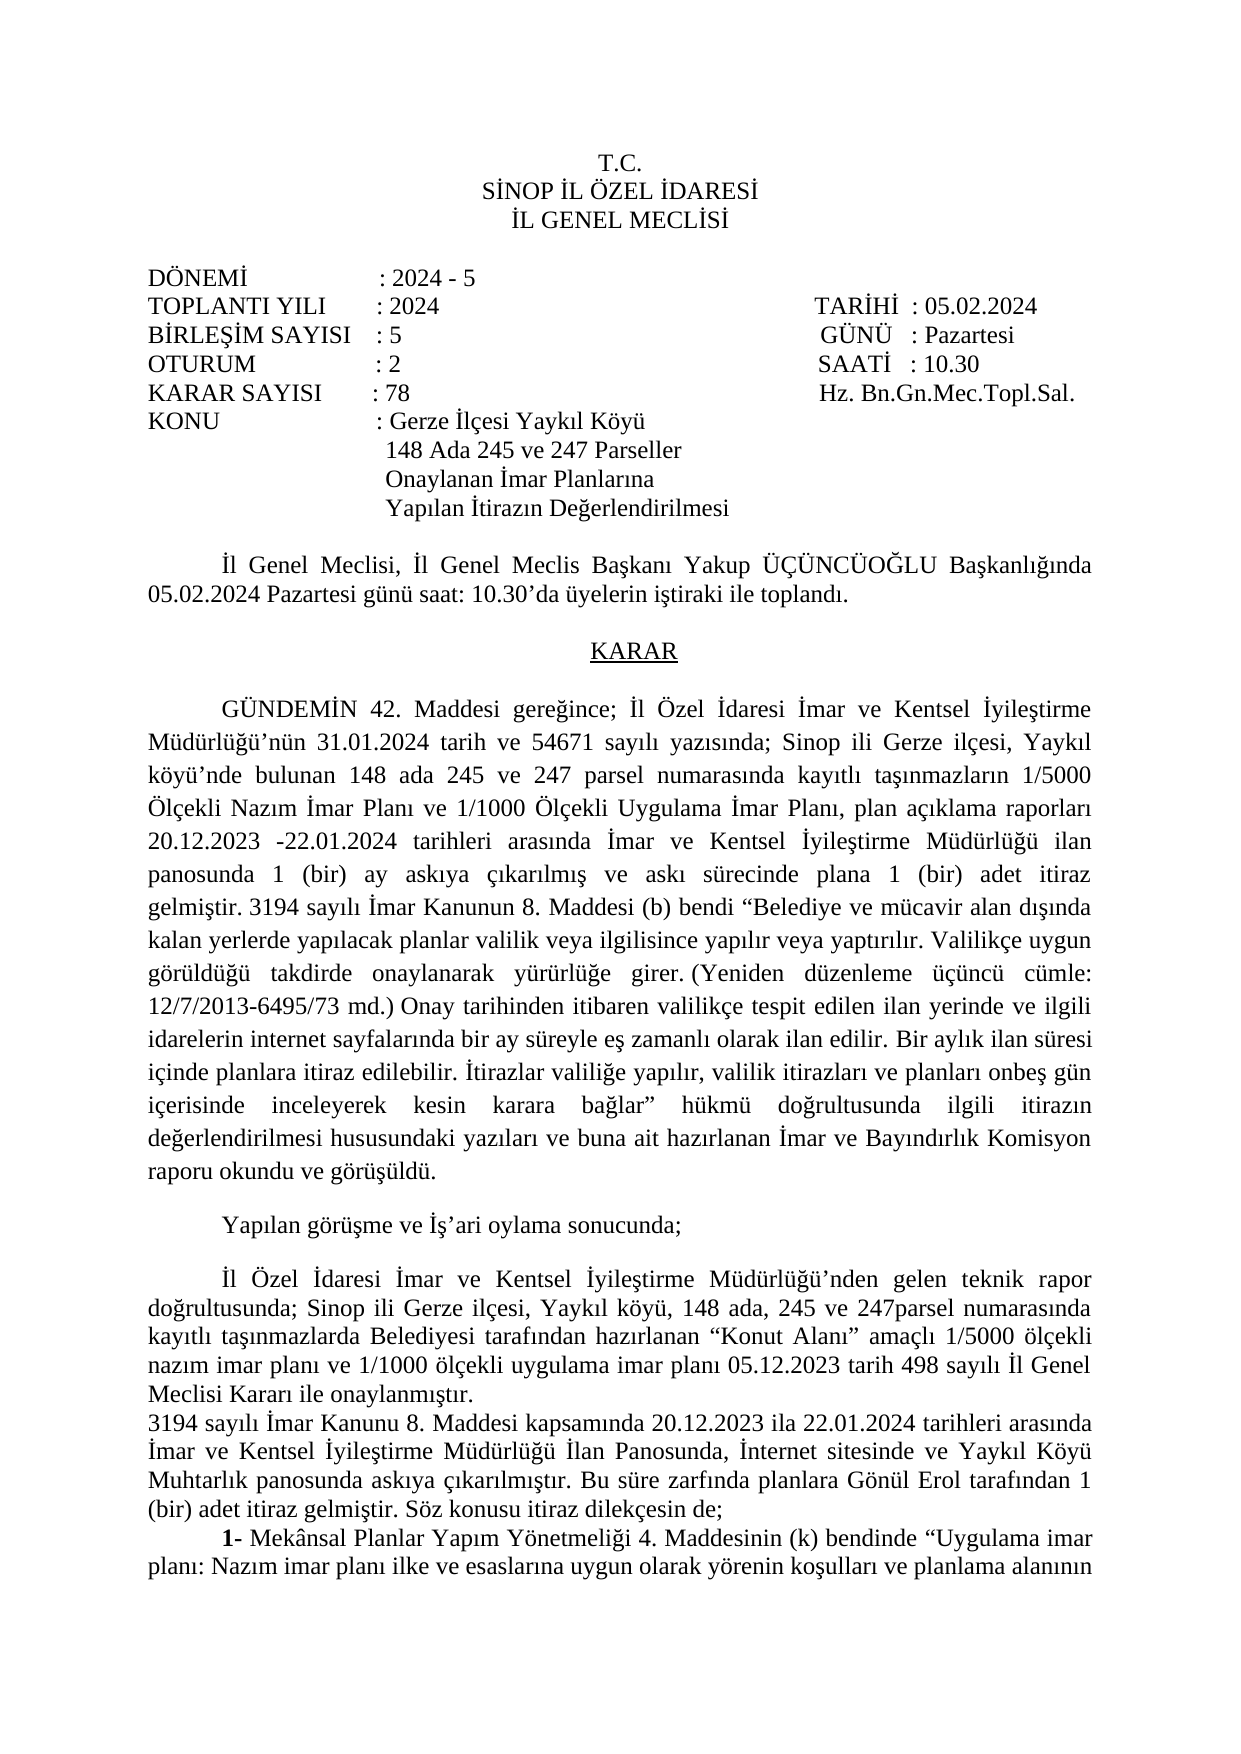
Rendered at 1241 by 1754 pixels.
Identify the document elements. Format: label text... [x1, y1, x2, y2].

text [148, 1523, 1093, 1580]
text İl Genel Meclisi, İl Genel Meclis Başkanı Yakup ÜÇÜNCÜOĞLU Başkanlığında 05.02.2024 Pazartesi günü saat: 10.30’da üyelerin iştiraki ile toplandı. [148, 550, 1093, 608]
text SİNOP İL ÖZEL İDARESİ [148, 176, 1093, 205]
text T.C. [148, 148, 1093, 176]
text KARAR [516, 636, 1093, 665]
text DÖNEMİ : 2024 - 5 [148, 263, 1093, 291]
text OTURUM : 2 SAATİ : 10.30 [148, 349, 1093, 378]
text GÜNDEMİN 42. Maddesi gereğince; İl Özel İdaresi İmar ve Kentsel İyileştirme Müdürlüğü’nün 31.01.2024 tarih ve 54671 sayılı yazısında; Sinop ili Gerze ilçesi, Yaykıl köyü’nde bulunan 148 ada 245 ve 247 parsel numarasında kayıtlı taşınmazların 1/5000 Ölçekli Nazım İmar Planı ve 1/1000 Ölçekli Uygulama İmar Planı, plan açıklama raporları 20.12.2023 -22.01.2024 tarihleri arasında İmar ve Kentsel İyileştirme Müdürlüğü ilan panosunda 1 (bir) ay askıya çıkarılmış ve askı sürecinde plana 1 (bir) adet itiraz gelmiştir. 3194 sayılı İmar Kanunun 8. Maddesi (b) bendi “Belediye ve mücavir alan dışında kalan yerlerde yapılacak planlar valilik veya ilgilisince yapılır veya yaptırılır. Valilikçe uygun görüldüğü takdirde onaylanarak yürürlüğe girer. (Yeniden düzenleme üçüncü cümle: 12/7/2013-6495/73 md.) Onay tarihinden itibaren valilikçe tespit edilen ilan yerinde ve ilgili idarelerin internet sayfalarında bir ay süreyle eş zamanlı olarak ilan edilir. Bir aylık ilan süresi içinde planlara itiraz edilebilir. İtirazlar valiliğe yapılır, valilik itirazları ve planları onbeş gün içerisinde inceleyerek kesin karara bağlar” hükmü doğrultusunda ilgili itirazın değerlendirilmesi hususundaki yazıları ve buna ait hazırlanan İmar ve Bayındırlık Komisyon raporu okundu ve görüşüldü. [148, 694, 1093, 1185]
text İl Özel İdaresi İmar ve Kentsel İyileştirme Müdürlüğü’nden gelen teknik rapor doğrultusunda; Sinop ili Gerze ilçesi, Yaykıl köyü, 148 ada, 245 ve 247parsel numarasında kayıtlı taşınmazlarda Belediyesi tarafından hazırlanan “Konut Alanı” amaçlı 1/5000 ölçekli nazım imar planı ve 1/1000 ölçekli uygulama imar planı 05.12.2023 tarih 498 sayılı İl Genel Meclisi Kararı ile onaylanmıştır. [148, 1264, 1093, 1408]
text İL GENEL MECLİSİ [148, 205, 1093, 234]
text KARAR SAYISI : 78 Hz. Bn.Gn.Mec.Topl.Sal. [148, 378, 1093, 406]
text TOPLANTI YILI : 2024 TARİHİ : 05.02.2024 [148, 291, 1093, 320]
text Yapılan görüşme ve İş’ari oylama sonucunda; [148, 1210, 1093, 1239]
text KONU : Gerze İlçesi Yaykıl Köyü 148 Ada 245 ve 247 Parseller Onaylanan İmar Planlarına Yapılan İtirazın Değerlendirilmesi [148, 406, 1093, 521]
text 3194 sayılı İmar Kanunu 8. Maddesi kapsamında 20.12.2023 ila 22.01.2024 tarihleri arasında İmar ve Kentsel İyileştirme Müdürlüğü İlan Panosunda, İnternet sitesinde ve Yaykıl Köyü Muhtarlık panosunda askıya çıkarılmıştır. Bu süre zarfında planlara Gönül Erol tarafından 1 (bir) adet itiraz gelmiştir. Söz konusu itiraz dilekçesin de; [148, 1408, 1093, 1523]
text BİRLEŞİM SAYISI : 5 GÜNÜ : Pazartesi [148, 320, 1093, 349]
